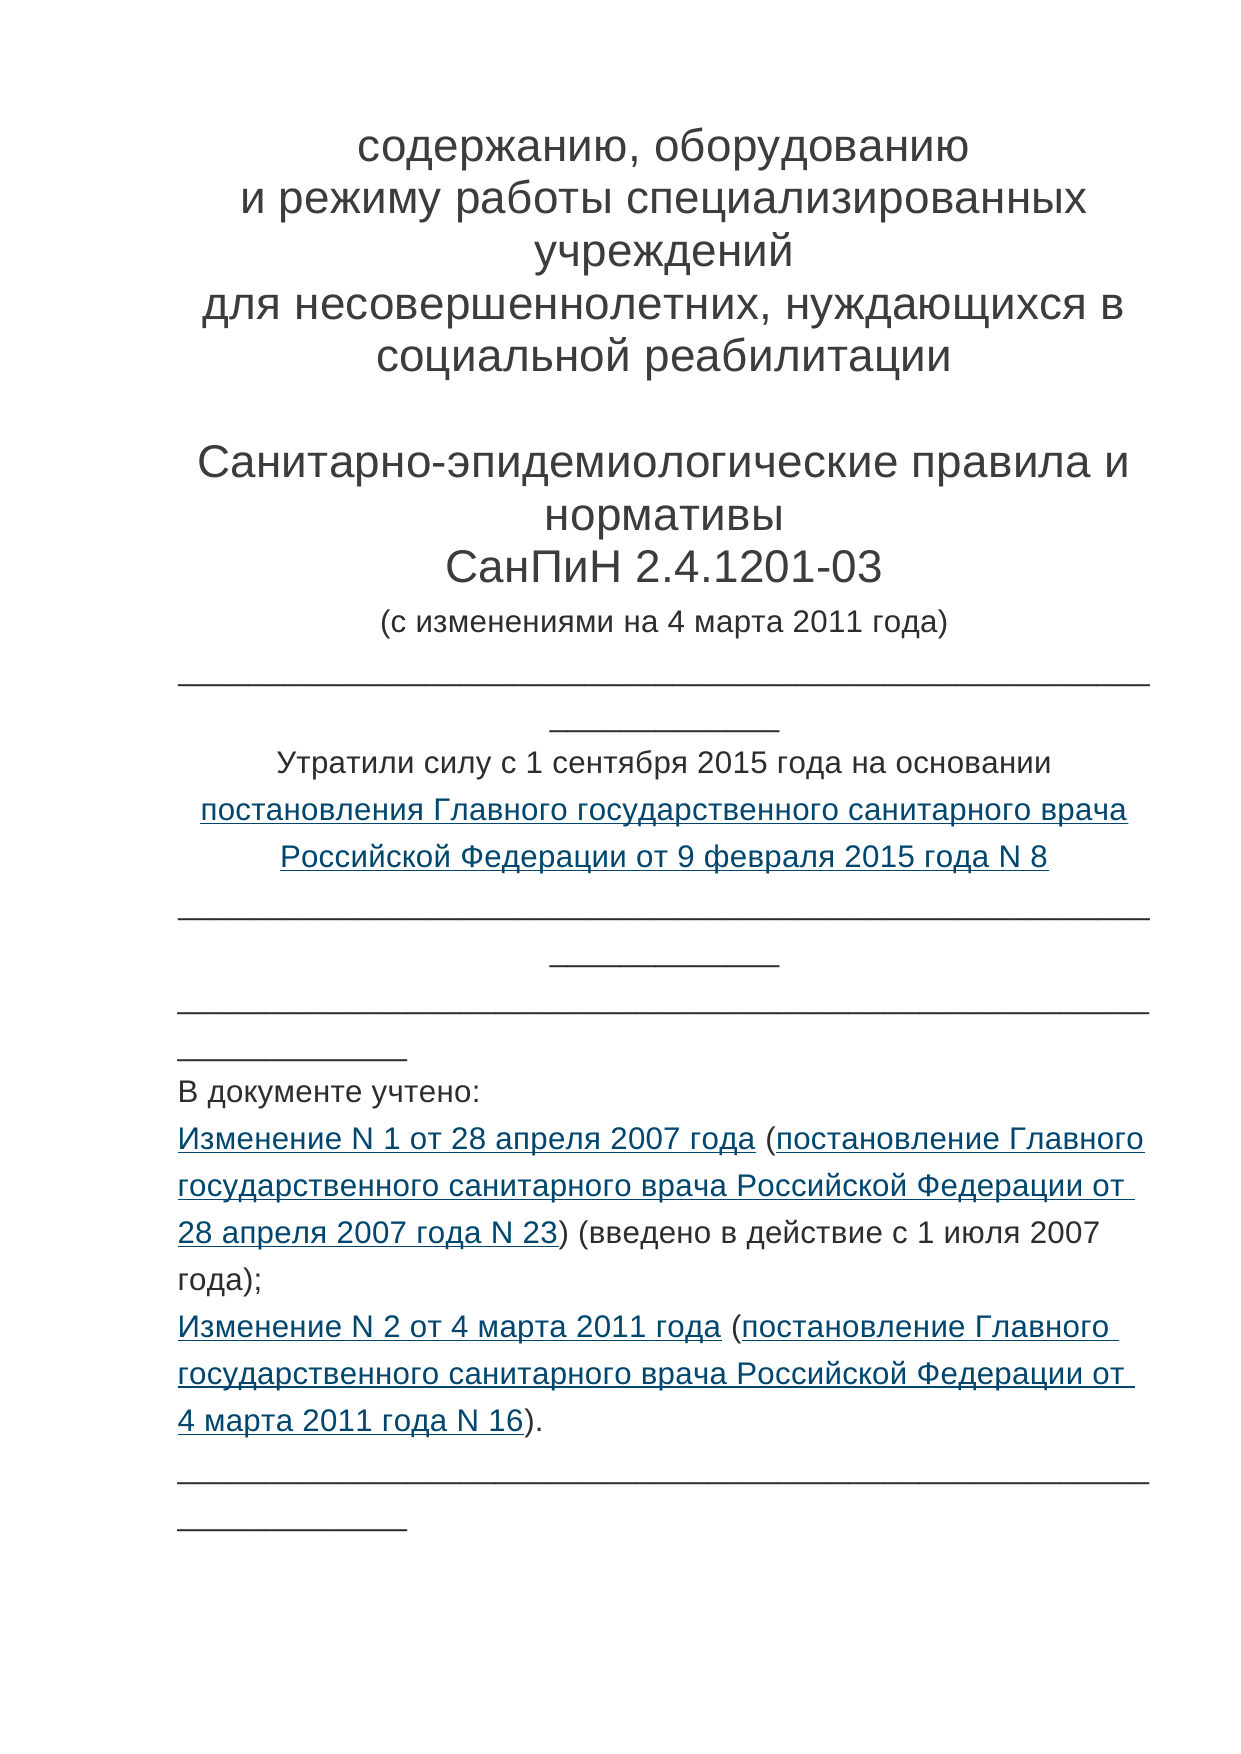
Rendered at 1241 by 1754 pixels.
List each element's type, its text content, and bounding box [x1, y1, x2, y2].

text ____________________________________________________________________ В документе учтено: Изменение N 1 от 28 апреля 2007 года (постановление Главного государственного санитарного врача Российской Федерации от 28 апреля 2007 года N 23) (введено в действие с 1 июля 2007 года); Изменение N 2 от 4 марта 2011 года (постановление Главного государственного санитарного врача Российской Федерации от 4 марта 2011 года N 16). ____________________________________________________________________ [177, 968, 1152, 1532]
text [177, 118, 1152, 592]
text (с изменениями на 4 марта 2011 года) ____________________________________________________________________ Утратили силу с 1 сентября 2015 года на основании постановления Главного государственного санитарного врача Российской Федерации от 9 февраля 2015 года N 8 ____________________________________________________________________ [177, 592, 1152, 968]
